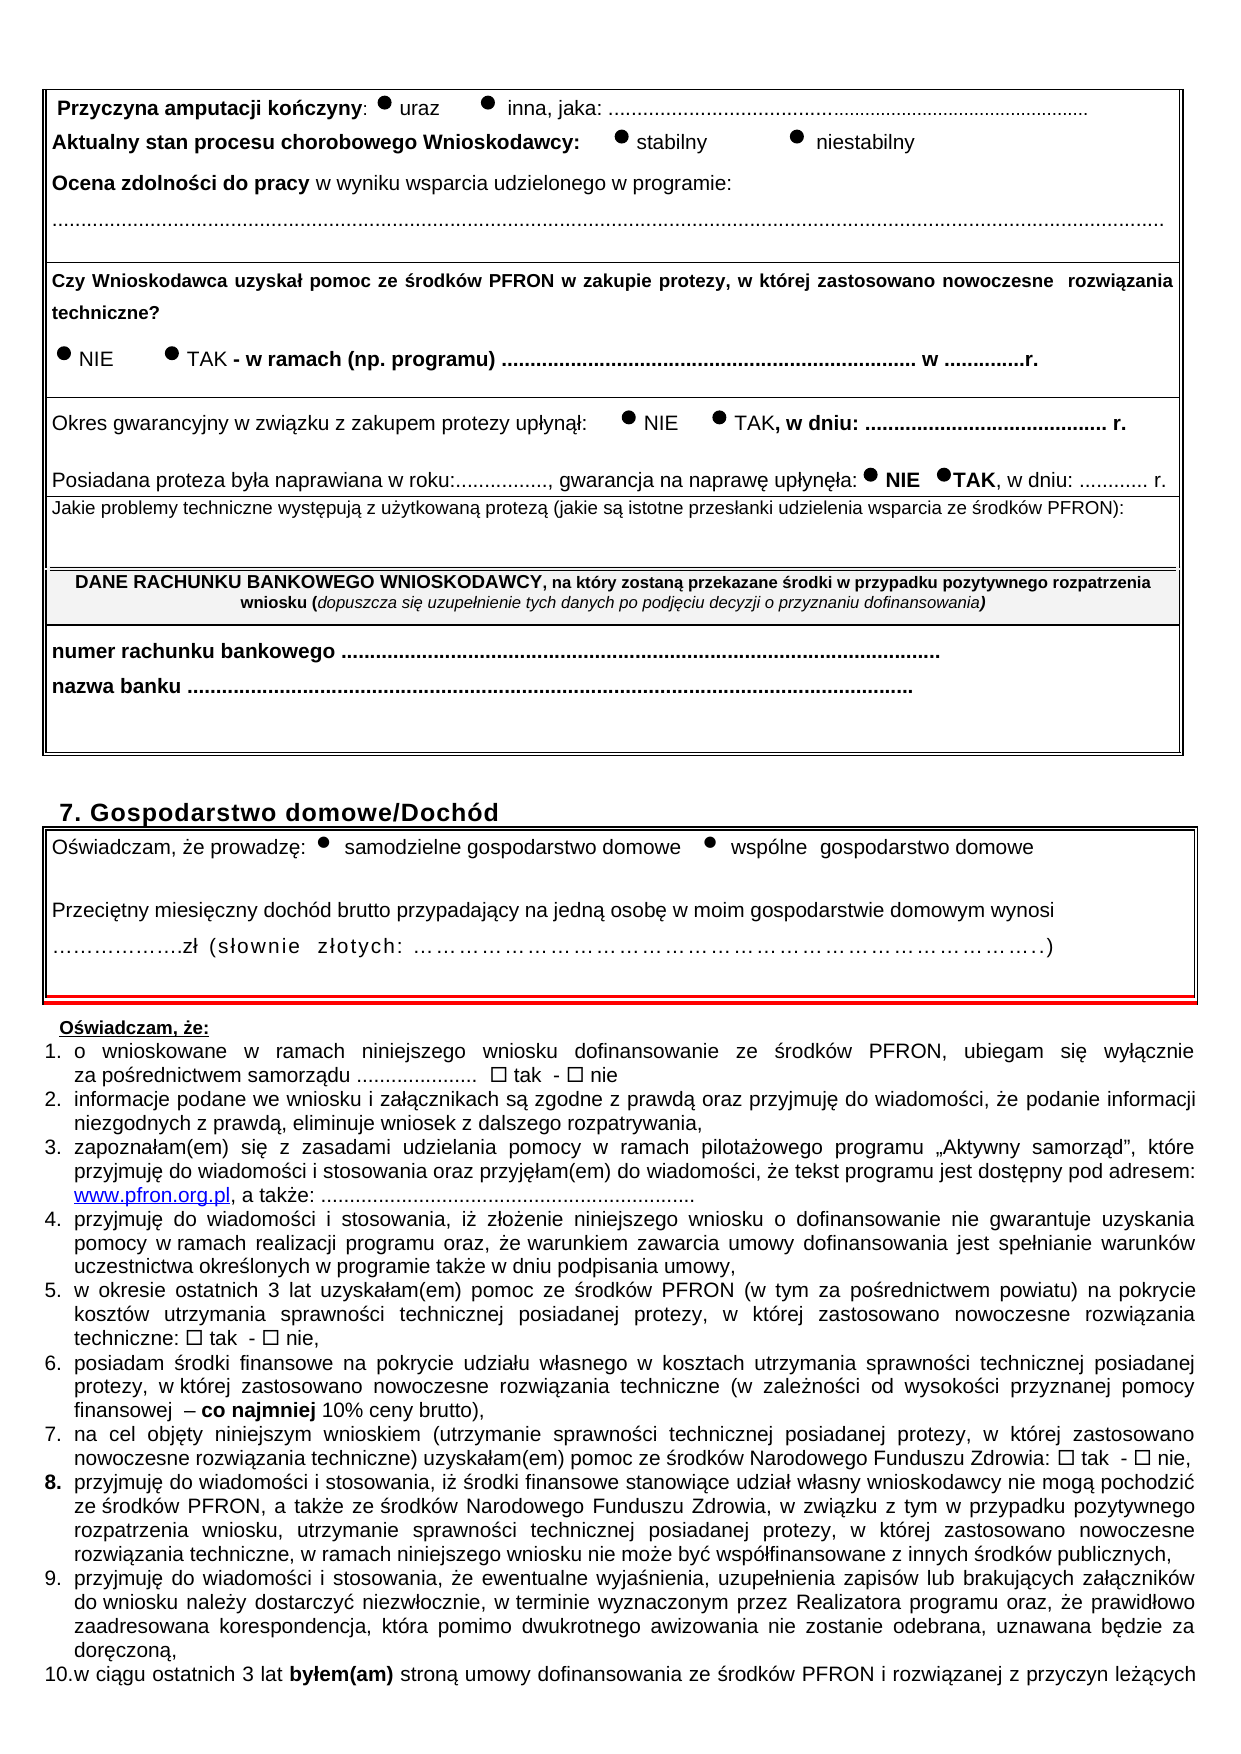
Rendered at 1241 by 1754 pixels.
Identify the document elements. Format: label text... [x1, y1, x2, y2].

text 7. Gospodarstwo domowe/Dochód [59, 797, 1196, 826]
list w okresie ostatnich 3 lat uzyskałam(em) pomoc ze środków PFRON (w tym za pośrednictwem powiatu) na pokrycie kosztów utrzymania sprawności technicznej posiadanej protezy, w której zastosowano nowoczesne rozwiązania techniczne: tak - nie, [44, 1278, 1196, 1350]
table_cell Okres gwarancyjny w związku z zakupem protezy upłynął: NIE TAK, w dniu: .......................................... r. Posiadana proteza była naprawiana w roku:................, gwarancja na naprawę upłynęła: NIE TAK, w dniu: ............ r. [47, 398, 1179, 496]
list przyjmuję do wiadomości i stosowania, iż środki finansowe stanowiące udział własny wnioskodawcy nie mogą pochodzić ze środków PFRON, a także ze środków Narodowego Funduszu Zdrowia, w związku z tym w przypadku pozytywnego rozpatrzenia wniosku, utrzymanie sprawności technicznej posiadanej protezy, w której zastosowano nowoczesne rozwiązania techniczne, w ramach niniejszego wniosku nie może być współfinansowane z innych środków publicznych, [44, 1470, 1196, 1566]
table_cell Jakie problemy techniczne występują z użytkowaną protezą (jakie są istotne przesłanki udzielenia wsparcia ze środków PFRON): [47, 497, 1179, 566]
list na cel objęty niniejszym wnioskiem (utrzymanie sprawności technicznej posiadanej protezy, w której zastosowano nowoczesne rozwiązania techniczne) uzyskałam(em) pomoc ze środków Narodowego Funduszu Zdrowia: tak - nie, [44, 1422, 1196, 1470]
text Oświadczam, że: [59, 1017, 1196, 1039]
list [44, 1662, 1196, 1686]
list zapoznałam(em) się z zasadami udzielania pomocy w ramach pilotażowego programu „Aktywny samorząd”, które przyjmuję do wiadomości i stosowania oraz przyjęłam(em) do wiadomości, że tekst programu jest dostępny pod adresem: www.pfron.org.pl, a także: ................................................................. [44, 1134, 1196, 1206]
list informacje podane we wniosku i załącznikach są zgodne z prawdą oraz przyjmuję do wiadomości, że podanie informacji niezgodnych z prawdą, eliminuje wniosek z dalszego rozpatrywania, [44, 1087, 1196, 1134]
list posiadam środki finansowe na pokrycie udziału własnego w kosztach utrzymania sprawności technicznej posiadanej protezy, w której zastosowano nowoczesne rozwiązania techniczne (w zależności od wysokości przyznanej pomocy finansowej – co najmniej 10% ceny brutto), [44, 1350, 1196, 1422]
list przyjmuję do wiadomości i stosowania, że ewentualne wyjaśnienia, uzupełnienia zapisów lub brakujących załączników do wniosku należy dostarczyć niezwłocznie, w terminie wyznaczonym przez Realizatora programu oraz, że prawidłowo zaadresowana korespondencja, która pomimo dwukrotnego awizowania nie zostanie odebrana, uznawana będzie za doręczoną, [44, 1566, 1196, 1662]
table_cell Przyczyna amputacji kończyny: uraz inna, jaka: ........................................................................................ Aktualny stan procesu chorobowego Wnioskodawcy: stabilny niestabilny Ocena zdolności do pracy w wyniku wsparcia udzielonego w programie: ................................................................................................................................................................................................. [47, 90, 1179, 262]
table_cell DANE RACHUNKU BANKOWEGO WNIOSKODAWCY, na który zostaną przekazane środki w przypadku pozytywnego rozpatrzenia wniosku (dopuszcza się uzupełnienie tych danych po podjęciu decyzji o przyznaniu dofinansowania) [44, 566, 1181, 624]
table_header Oświadczam, że prowadzę: samodzielne gospodarstwo domowe wspólne gospodarstwo domowe Przeciętny miesięczny dochód brutto przypadający na jedną osobę w moim gospodarstwie domowym wynosi ……………….zł (słownie złotych: ………………………………………………………………………..) [47, 831, 1194, 995]
list o wnioskowane w ramach niniejszego wniosku dofinansowanie ze środków PFRON, ubiegam się wyłącznie za pośrednictwem samorządu ..................... tak - nie [44, 1039, 1196, 1087]
table_cell numer rachunku bankowego ........................................................................................................ nazwa banku .............................................................................................................................. [47, 626, 1179, 752]
list przyjmuję do wiadomości i stosowania, iż złożenie niniejszego wniosku o dofinansowanie nie gwarantuje uzyskania pomocy w ramach realizacji programu oraz, że warunkiem zawarcia umowy dofinansowania jest spełnianie warunków uczestnictwa określonych w programie także w dniu podpisania umowy, [44, 1206, 1196, 1278]
table_cell Czy Wnioskodawca uzyskał pomoc ze środków PFRON w zakupie protezy, w której zastosowano nowoczesne rozwiązania techniczne? NIE TAK - w ramach (np. programu) ........................................................................ w ..............r. [47, 263, 1179, 397]
